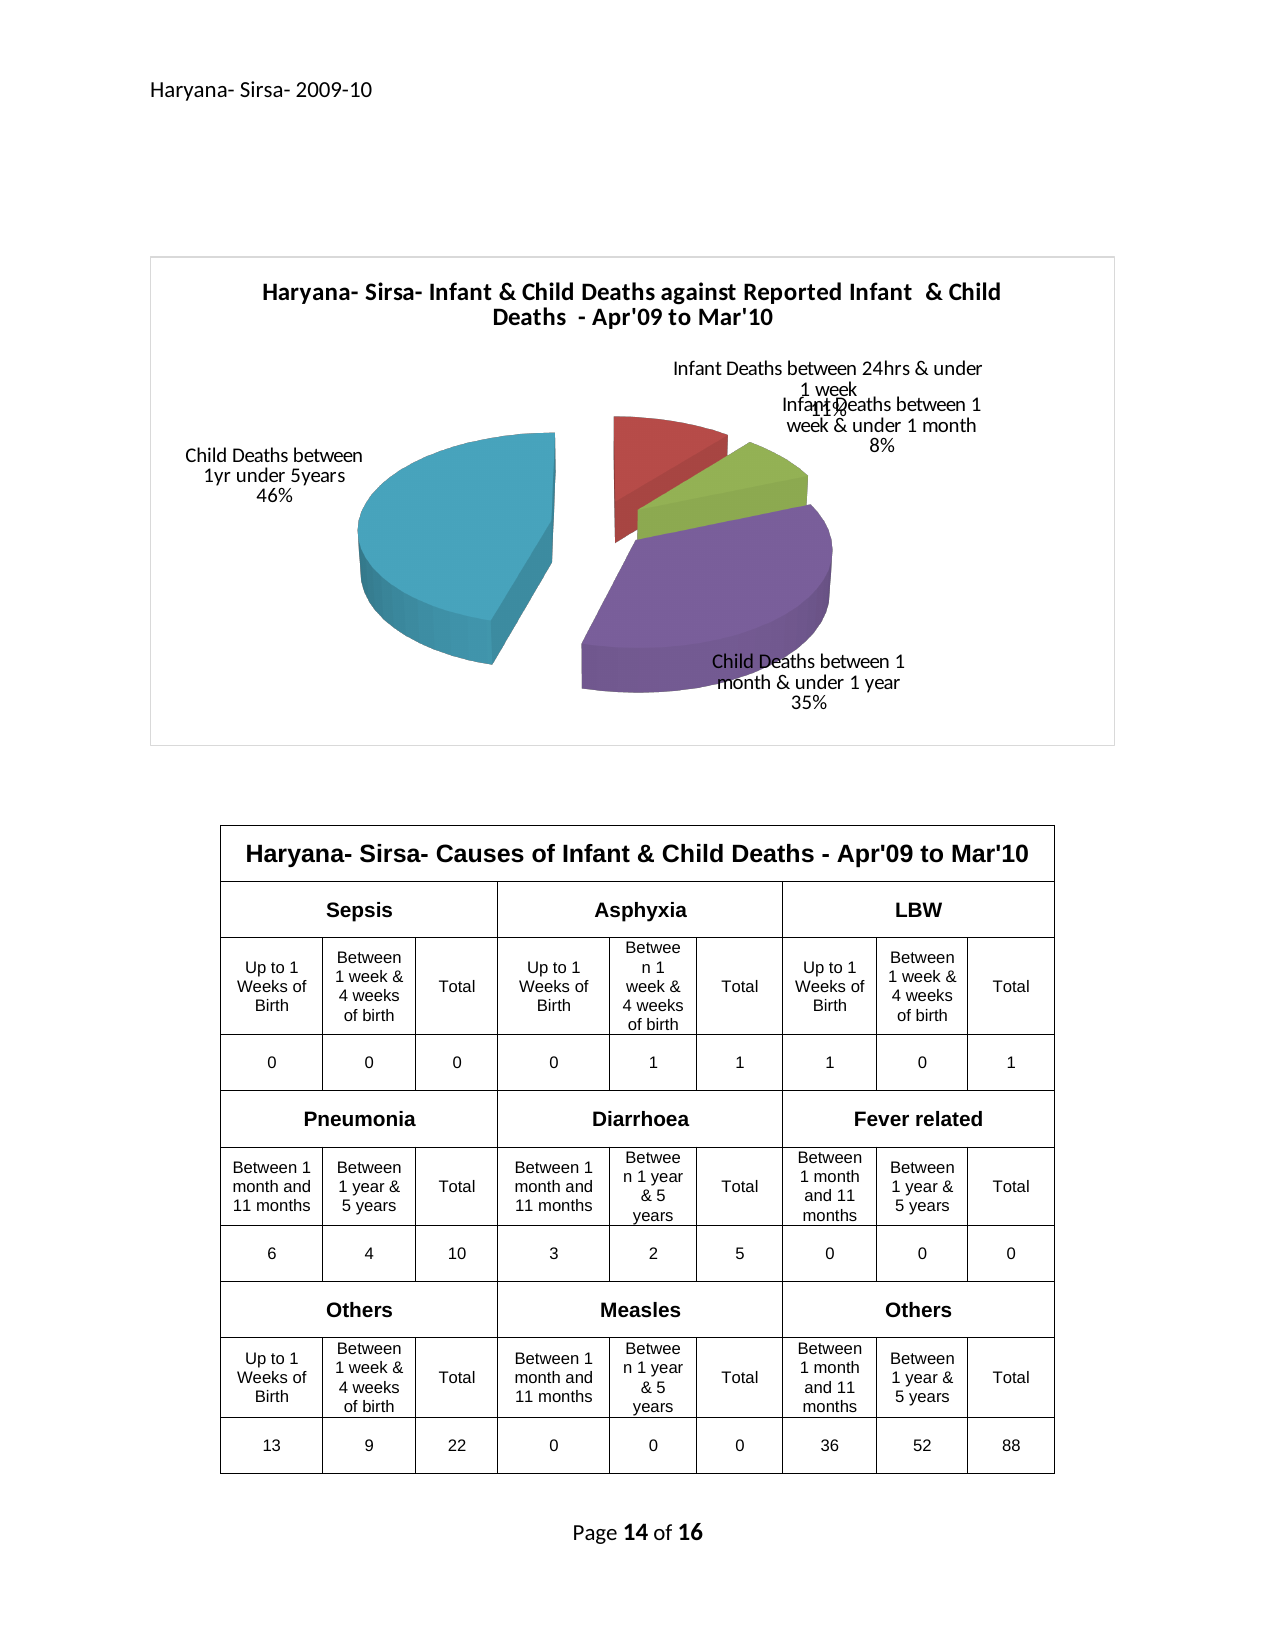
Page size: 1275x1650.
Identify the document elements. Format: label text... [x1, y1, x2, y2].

table_cell Total [968, 1148, 1054, 1225]
table_cell 0 [877, 1226, 967, 1281]
table_cell Between 1 week & 4 weeks of birth [877, 938, 967, 1034]
table_cell Between 1 month and 11 months [783, 1148, 876, 1225]
table_cell Between 1 year & 5 years [610, 1338, 696, 1417]
table_cell Between 1 month and 11 months [498, 1338, 609, 1417]
table_cell Total [697, 1148, 782, 1225]
table_cell Diarrhoea [498, 1091, 782, 1147]
table_cell Fever related [783, 1091, 1054, 1147]
table_cell Total [697, 1338, 782, 1417]
table_cell Between 1 year & 5 years [610, 1148, 696, 1225]
table_cell 10 [416, 1226, 497, 1281]
table_cell Between 1 week & 4 weeks of birth [323, 1338, 415, 1417]
table_cell Up to 1 Weeks of Birth [221, 1338, 322, 1417]
table_cell Between 1 year & 5 years [877, 1338, 967, 1417]
table_cell 0 [416, 1035, 497, 1090]
table_cell Total [416, 1148, 497, 1225]
table_cell 1 [783, 1035, 876, 1090]
table_cell 2 [610, 1226, 696, 1281]
table_cell 52 [877, 1418, 967, 1473]
table_cell 0 [498, 1418, 609, 1473]
table_cell 0 [610, 1418, 696, 1473]
table_cell 0 [783, 1226, 876, 1281]
table_cell Asphyxia [498, 882, 782, 937]
table_cell Total [968, 938, 1054, 1034]
table_cell Total [697, 938, 782, 1034]
table_cell Up to 1 Weeks of Birth [221, 938, 322, 1034]
table_cell 4 [323, 1226, 415, 1281]
table_cell Total [416, 1338, 497, 1417]
table_cell 6 [221, 1226, 322, 1281]
table_cell 0 [968, 1226, 1054, 1281]
table_cell Others [221, 1282, 497, 1337]
table_cell 0 [221, 1035, 322, 1090]
table_cell 0 [697, 1418, 782, 1473]
table_cell Up to 1 Weeks of Birth [498, 938, 609, 1034]
table_cell Between 1 week & 4 weeks of birth [610, 938, 696, 1034]
table_cell LBW [783, 882, 1054, 937]
table_cell Between 1 year & 5 years [323, 1148, 415, 1225]
table_cell 1 [697, 1035, 782, 1090]
table_cell Measles [498, 1282, 782, 1337]
table_cell Total [416, 938, 497, 1034]
table_cell 9 [323, 1418, 415, 1473]
table_cell Pneumonia [221, 1091, 497, 1147]
table_cell 22 [416, 1418, 497, 1473]
table_cell 0 [498, 1035, 609, 1090]
table_header Haryana- Sirsa- Causes of Infant & Child Deaths - Apr'09 to Mar'10 [221, 826, 1054, 881]
table_cell Between 1 month and 11 months [221, 1148, 322, 1225]
table_cell Between 1 year & 5 years [877, 1148, 967, 1225]
table_cell Sepsis [221, 882, 497, 937]
table_cell 0 [877, 1035, 967, 1090]
table_cell 36 [783, 1418, 876, 1473]
table_cell Between 1 week & 4 weeks of birth [323, 938, 415, 1034]
table_cell 13 [221, 1418, 322, 1473]
table_cell 5 [697, 1226, 782, 1281]
table_cell 3 [498, 1226, 609, 1281]
table_cell 1 [610, 1035, 696, 1090]
table_cell Between 1 month and 11 months [783, 1338, 876, 1417]
table_cell Total [968, 1338, 1054, 1417]
table_cell Between 1 month and 11 months [498, 1148, 609, 1225]
table_cell 1 [968, 1035, 1054, 1090]
table_cell 0 [323, 1035, 415, 1090]
table_cell Up to 1 Weeks of Birth [783, 938, 876, 1034]
table_cell 88 [968, 1418, 1054, 1473]
table_cell Others [783, 1282, 1054, 1337]
